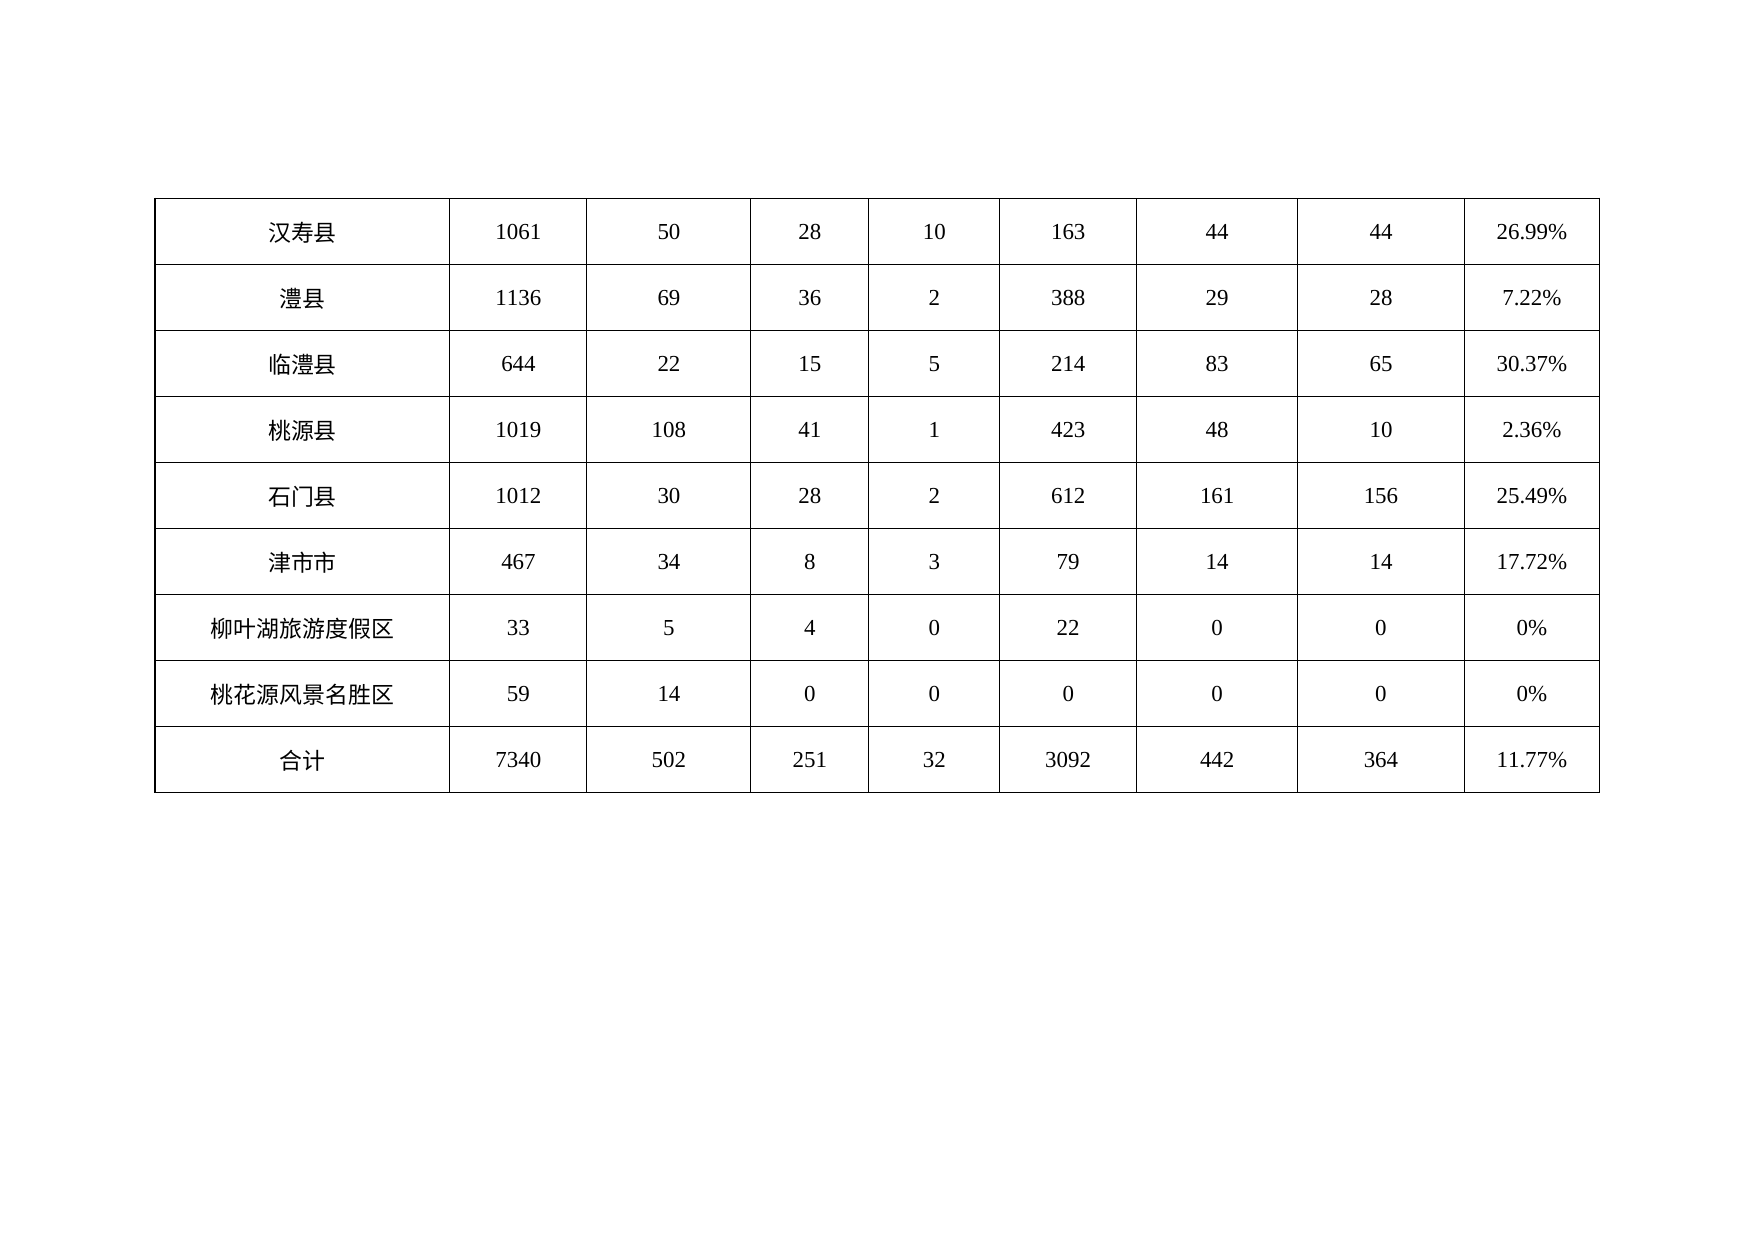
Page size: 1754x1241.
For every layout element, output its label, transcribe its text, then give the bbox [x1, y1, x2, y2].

table_cell 0 [1000, 661, 1136, 726]
table_cell 41 [751, 397, 868, 462]
table_cell 83 [1137, 331, 1297, 396]
table_cell 5 [869, 331, 999, 396]
table_cell 0 [869, 595, 999, 660]
table_cell 临澧县 [156, 331, 449, 396]
table_cell 32 [869, 727, 999, 792]
table_cell 388 [1000, 265, 1136, 330]
table_cell 2 [869, 463, 999, 528]
table_cell 1061 [450, 199, 586, 264]
table_cell 柳叶湖旅游度假区 [156, 595, 449, 660]
table_cell 1012 [450, 463, 586, 528]
table_cell 0 [1137, 661, 1297, 726]
table_cell 644 [450, 331, 586, 396]
table_cell 1136 [450, 265, 586, 330]
table_cell 44 [1298, 199, 1464, 264]
table_cell 79 [1000, 529, 1136, 594]
table_cell 59 [450, 661, 586, 726]
table_cell 14 [1298, 529, 1464, 594]
table_cell 5 [587, 595, 750, 660]
table_cell 石门县 [156, 463, 449, 528]
table_cell 34 [587, 529, 750, 594]
table_cell 251 [751, 727, 868, 792]
table_cell 423 [1000, 397, 1136, 462]
table_cell 214 [1000, 331, 1136, 396]
table_cell 467 [450, 529, 586, 594]
table_cell 69 [587, 265, 750, 330]
table_cell 364 [1298, 727, 1464, 792]
table_cell 17.72% [1465, 529, 1599, 594]
table_cell 29 [1137, 265, 1297, 330]
table_cell 11.77% [1465, 727, 1599, 792]
table_cell 15 [751, 331, 868, 396]
table_cell 25.49% [1465, 463, 1599, 528]
table_cell 2 [869, 265, 999, 330]
table_cell 2.36% [1465, 397, 1599, 462]
table_cell 156 [1298, 463, 1464, 528]
table_cell 0% [1465, 595, 1599, 660]
table_cell 4 [751, 595, 868, 660]
table_cell 3092 [1000, 727, 1136, 792]
table_cell 合计 [156, 727, 449, 792]
table_cell 0 [1298, 595, 1464, 660]
table_cell 7.22% [1465, 265, 1599, 330]
table_cell 澧县 [156, 265, 449, 330]
table_cell 502 [587, 727, 750, 792]
table_cell 1019 [450, 397, 586, 462]
table_cell 161 [1137, 463, 1297, 528]
table_cell 30.37% [1465, 331, 1599, 396]
table_cell 65 [1298, 331, 1464, 396]
table_cell 汉寿县 [156, 199, 449, 264]
table_cell 0% [1465, 661, 1599, 726]
table_cell 33 [450, 595, 586, 660]
table_cell 0 [751, 661, 868, 726]
table_cell 22 [587, 331, 750, 396]
table_cell 0 [869, 661, 999, 726]
table_cell 14 [1137, 529, 1297, 594]
table_cell 36 [751, 265, 868, 330]
table_cell 26.99% [1465, 199, 1599, 264]
table_cell 50 [587, 199, 750, 264]
table_cell 桃花源风景名胜区 [156, 661, 449, 726]
table_cell 28 [1298, 265, 1464, 330]
table_cell 22 [1000, 595, 1136, 660]
table_cell 442 [1137, 727, 1297, 792]
table_cell 1 [869, 397, 999, 462]
table_cell 612 [1000, 463, 1136, 528]
table_cell 8 [751, 529, 868, 594]
table_cell 30 [587, 463, 750, 528]
table_cell 0 [1137, 595, 1297, 660]
table_cell 桃源县 [156, 397, 449, 462]
table_cell 28 [751, 463, 868, 528]
table_cell 44 [1137, 199, 1297, 264]
table_cell 10 [1298, 397, 1464, 462]
table_cell 28 [751, 199, 868, 264]
table_cell 10 [869, 199, 999, 264]
table_cell 津市市 [156, 529, 449, 594]
table_cell 3 [869, 529, 999, 594]
table_cell 163 [1000, 199, 1136, 264]
table_cell 108 [587, 397, 750, 462]
table_cell 7340 [450, 727, 586, 792]
table_cell 0 [1298, 661, 1464, 726]
table_cell 14 [587, 661, 750, 726]
table_cell 48 [1137, 397, 1297, 462]
